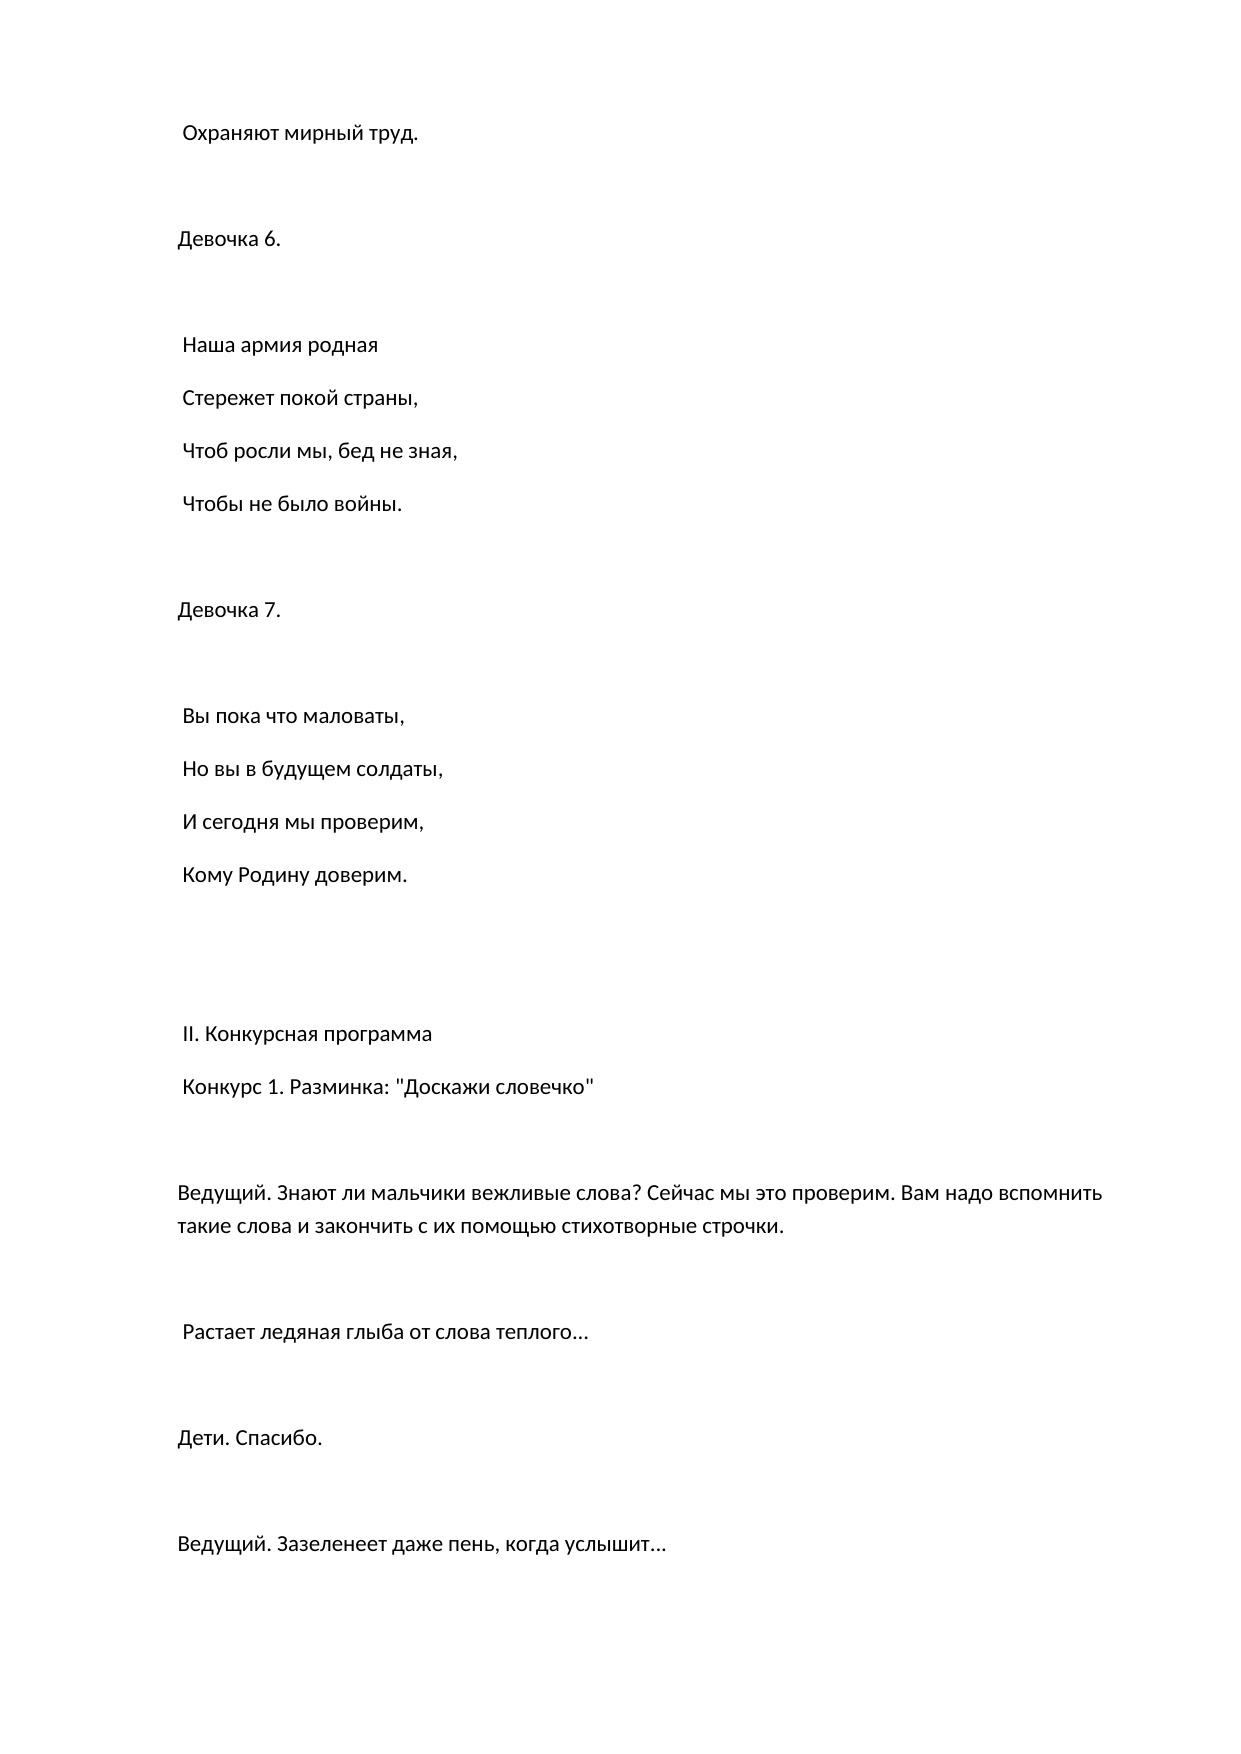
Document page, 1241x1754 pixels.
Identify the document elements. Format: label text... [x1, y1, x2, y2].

text Чтоб росли мы, бед не зная, [177, 436, 1152, 464]
text Охраняют мирный труд. [177, 118, 1152, 146]
text Растает ледяная глыба от слова теплого... [177, 1317, 1152, 1345]
text Но вы в будущем солдаты, [177, 754, 1152, 782]
text И сегодня мы проверим, [177, 807, 1152, 835]
text Ведущий. Знают ли мальчики вежливые слова? Сейчас мы это проверим. Вам надо вспомнить такие слова и закончить с их помощью стихотворные строчки. [177, 1178, 1152, 1239]
text Девочка 7. [177, 595, 1152, 623]
text Конкурс 1. Разминка: "Доскажи словечко" [177, 1072, 1152, 1101]
text Дети. Спасибо. [177, 1423, 1152, 1451]
text Вы пока что маловаты, [177, 701, 1152, 729]
text Чтобы не было войны. [177, 489, 1152, 517]
text II. Конкурсная программа [177, 1019, 1152, 1047]
text Наша армия родная [177, 330, 1152, 358]
text Кому Родину доверим. [177, 860, 1152, 888]
text Ведущий. Зазеленеет даже пень, когда услышит... [177, 1529, 1152, 1557]
text Девочка 6. [177, 224, 1152, 252]
text Стережет покой страны, [177, 383, 1152, 411]
